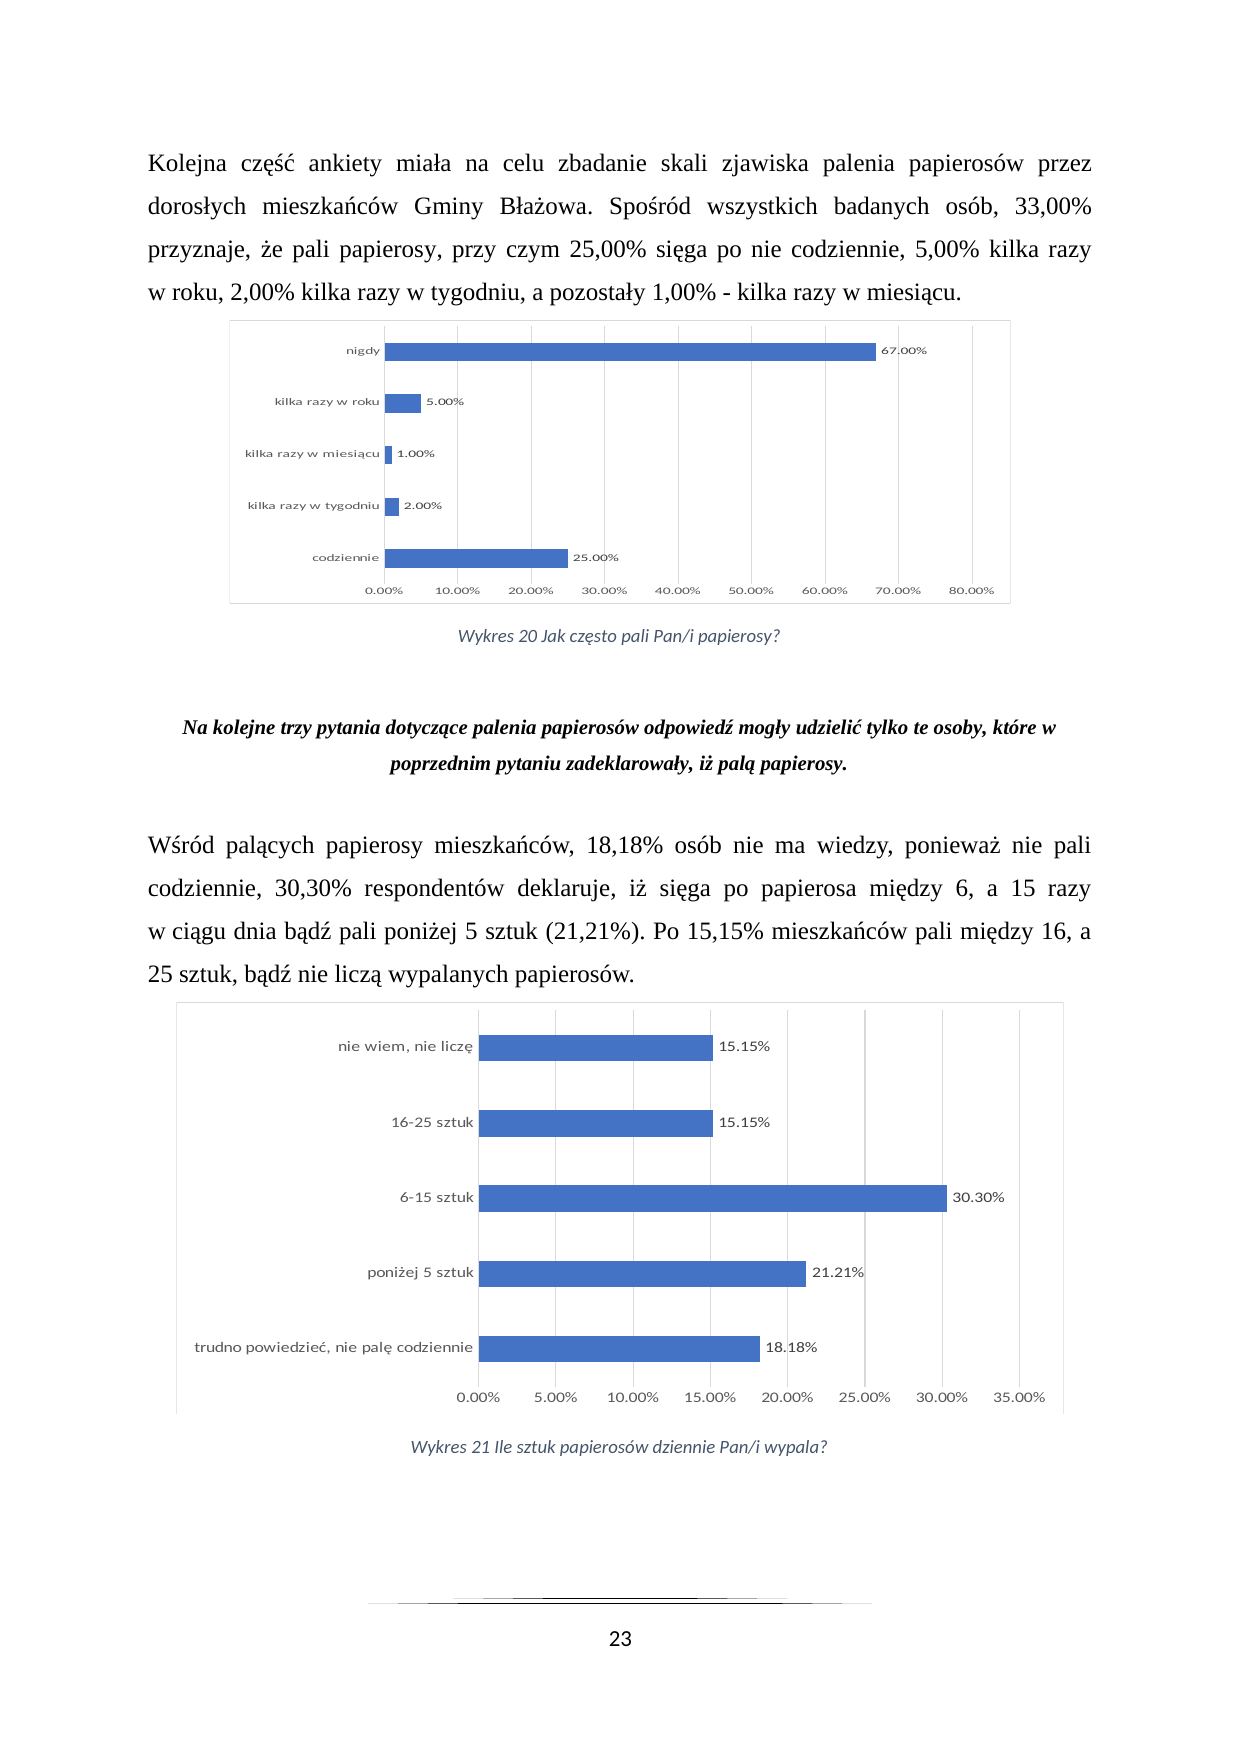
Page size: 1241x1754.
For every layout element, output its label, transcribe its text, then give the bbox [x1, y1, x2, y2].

text Kolejna część ankiety miała na celu zbadanie skali zjawiska palenia papierosów przez dorosłych mieszkańców Gminy Błażowa. Spośród wszystkich badanych osób, 33,00% przyznaje, że pali papierosy, przy czym 25,00% sięga po nie codziennie, 5,00% kilka razy w roku, 2,00% kilka razy w tygodniu, a pozostały 1,00% - kilka razy w miesiącu. [148, 148, 1093, 306]
text Wśród palących papierosy mieszkańców, 18,18% osób nie ma wiedzy, ponieważ nie pali codziennie, 30,30% respondentów deklaruje, iż sięga po papierosa między 6, a 15 razy w ciągu dnia bądź pali poniżej 5 sztuk (21,21%). Po 15,15% mieszkańców pali między 16, a 25 sztuk, bądź nie liczą wypalanych papierosów. [148, 830, 1093, 988]
text Na kolejne trzy pytania dotyczące palenia papierosów odpowiedź mogły udzielić tylko te osoby, które w poprzednim pytaniu zadeklarowały, iż palą papierosy. [148, 714, 1093, 775]
